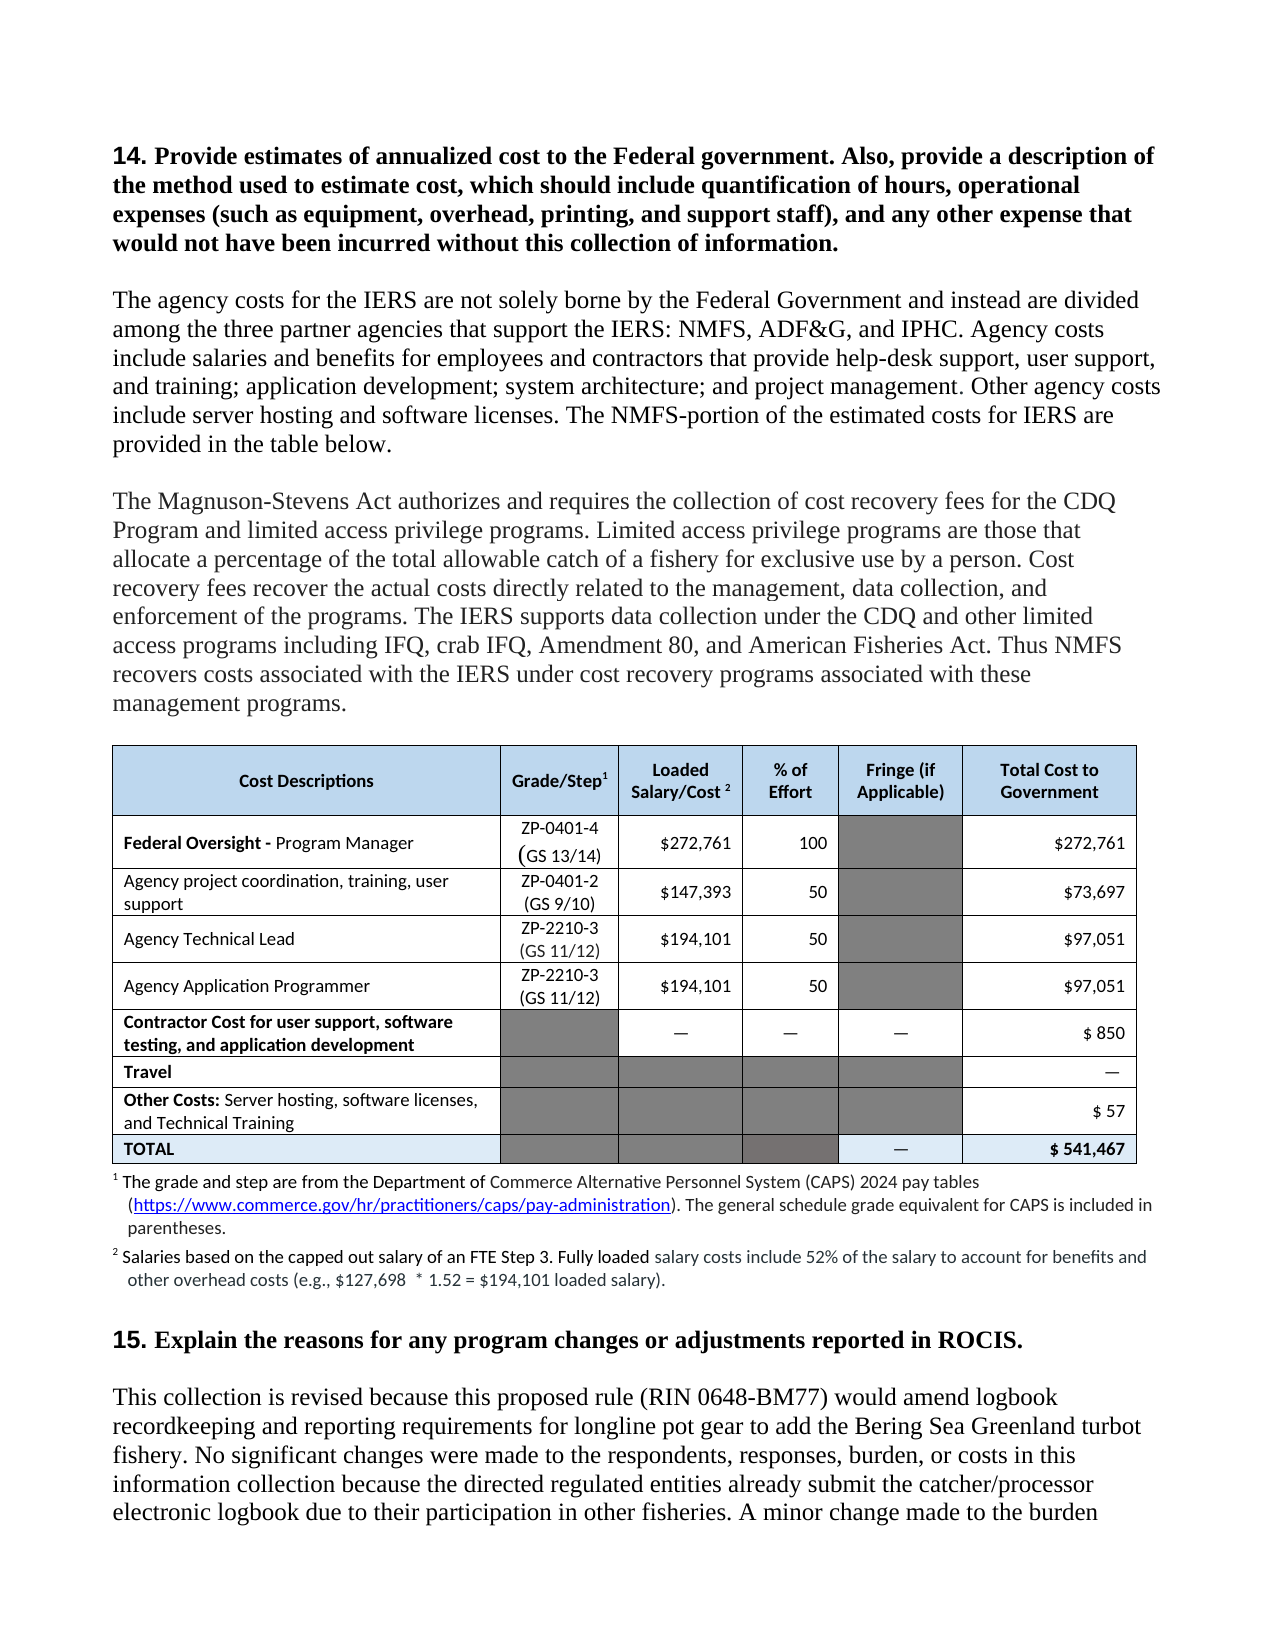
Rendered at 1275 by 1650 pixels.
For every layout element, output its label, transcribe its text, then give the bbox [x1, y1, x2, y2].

table_cell 100 [743, 816, 838, 868]
table_cell $97,051 [963, 916, 1136, 962]
table_cell [839, 916, 962, 962]
table_cell [501, 1135, 618, 1163]
table_header % of Effort [743, 746, 838, 815]
table_cell ZP-2210-3 (GS 11/12) [501, 963, 618, 1009]
text The Magnuson-Stevens Act authorizes and requires the collection of cost recovery fees for the CDQ Program and limited access privilege programs. Limited access privilege programs are those that allocate a percentage of the total allowable catch of a fishery for exclusive use by a person. Cost recovery fees recover the actual costs directly related to the management, data collection, and enforcement of the programs. The IERS supports data collection under the CDQ and other limited access programs including IFQ, crab IFQ, Amendment 80, and American Fisheries Act. Thus NMFS recovers costs associated with the IERS under cost recovery programs associated with these management programs. [347, 486, 1162, 716]
table_cell — [619, 1010, 742, 1056]
table_header Fringe (if Applicable) [839, 746, 962, 815]
table_cell $194,101 [619, 963, 742, 1009]
table_cell ZP-2210-3 (GS 11/12) [501, 916, 618, 962]
table_cell [619, 1135, 742, 1163]
table_cell [743, 1135, 838, 1163]
table_cell $194,101 [619, 916, 742, 962]
table_cell [839, 1088, 962, 1134]
list Explain the reasons for any program changes or adjustments reported in ROCIS. [112, 1325, 1162, 1354]
table_cell [839, 1057, 962, 1087]
table_cell $272,761 [619, 816, 742, 868]
table_cell [501, 1088, 618, 1134]
table_cell 50 [743, 916, 838, 962]
table_cell — [963, 1057, 1136, 1087]
table_cell $ 850 [963, 1010, 1136, 1056]
table_cell [839, 963, 962, 1009]
text 2 Salaries based on the capped out salary of an FTE Step 3. Fully loaded salary costs include 52% of the salary to account for benefits and other overhead costs (e.g., $127,698 * 1.52 = $194,101 loaded salary). [112, 1245, 1162, 1291]
table_cell — [743, 1010, 838, 1056]
list Provide estimates of annualized cost to the Federal government. Also, provide a description of the method used to estimate cost, which should include quantification of hours, operational expenses (such as equipment, overhead, printing, and support staff), and any other expense that would not have been incurred without this collection of information. [112, 141, 1162, 256]
table_cell $ 57 [963, 1088, 1136, 1134]
text 1 The grade and step are from the Department of Commerce Alternative Personnel System (CAPS) 2024 pay tables (https://www.commerce.gov/hr/practitioners/caps/pay-administration). The general schedule grade equivalent for CAPS is included in parentheses. [226, 1170, 1162, 1239]
table_cell [501, 1010, 618, 1056]
table_cell [743, 1088, 838, 1134]
table_cell [619, 1088, 742, 1134]
table_cell 50 [743, 869, 838, 915]
table_cell Agency Technical Lead [113, 916, 500, 962]
table_cell [501, 1057, 618, 1087]
table_header Cost Descriptions [113, 746, 500, 815]
table_cell [839, 816, 962, 868]
table_cell Travel [113, 1057, 500, 1087]
table_cell $ 541,467 [963, 1135, 1136, 1163]
table_cell Contractor Cost for user support, software testing, and application development [113, 1010, 500, 1056]
table_cell Agency project coordination, training, user support [113, 869, 500, 915]
text 1 The grade and step are from the Department of Commerce Alternative Personnel System (CAPS) 2024 pay tables (https://www.commerce.gov/hr/practitioners/caps/pay-administration). The general schedule grade equivalent for CAPS is included in parentheses. [112, 1170, 490, 1239]
table_cell Federal Oversight - Program Manager [113, 816, 500, 868]
table_cell $73,697 [963, 869, 1136, 915]
table_cell — [839, 1010, 962, 1056]
table_header Loaded Salary/Cost 2 [619, 746, 742, 815]
table_header Total Cost to Government [963, 746, 1136, 815]
text The agency costs for the IERS are not solely borne by the Federal Government and instead are divided among the three partner agencies that support the IERS: NMFS, ADF&G, and IPHC. Agency costs include salaries and benefits for employees and contractors that provide help-desk support, user support, and training; application development; system architecture; and project management. Other agency costs include server hosting and software licenses. The NMFS-portion of the estimated costs for IERS are provided in the table below. [112, 285, 1162, 458]
table_cell [743, 1057, 838, 1087]
table_cell ZP-0401-2 (GS 9/10) [501, 869, 618, 915]
table_header Grade/Step1 [501, 746, 618, 815]
table_cell Other Costs: Server hosting, software licenses, and Technical Training [113, 1088, 500, 1134]
table_cell — [839, 1135, 962, 1163]
table_cell [619, 1057, 742, 1087]
table_cell TOTAL [113, 1135, 500, 1163]
table_cell $147,393 [619, 869, 742, 915]
table_cell ZP-0401-4 (GS 13/14) [501, 816, 618, 868]
table_cell 50 [743, 963, 838, 1009]
table_cell [839, 869, 962, 915]
table_cell $272,761 [963, 816, 1136, 868]
table_cell Agency Application Programmer [113, 963, 500, 1009]
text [112, 1382, 1162, 1526]
table_cell $97,051 [963, 963, 1136, 1009]
